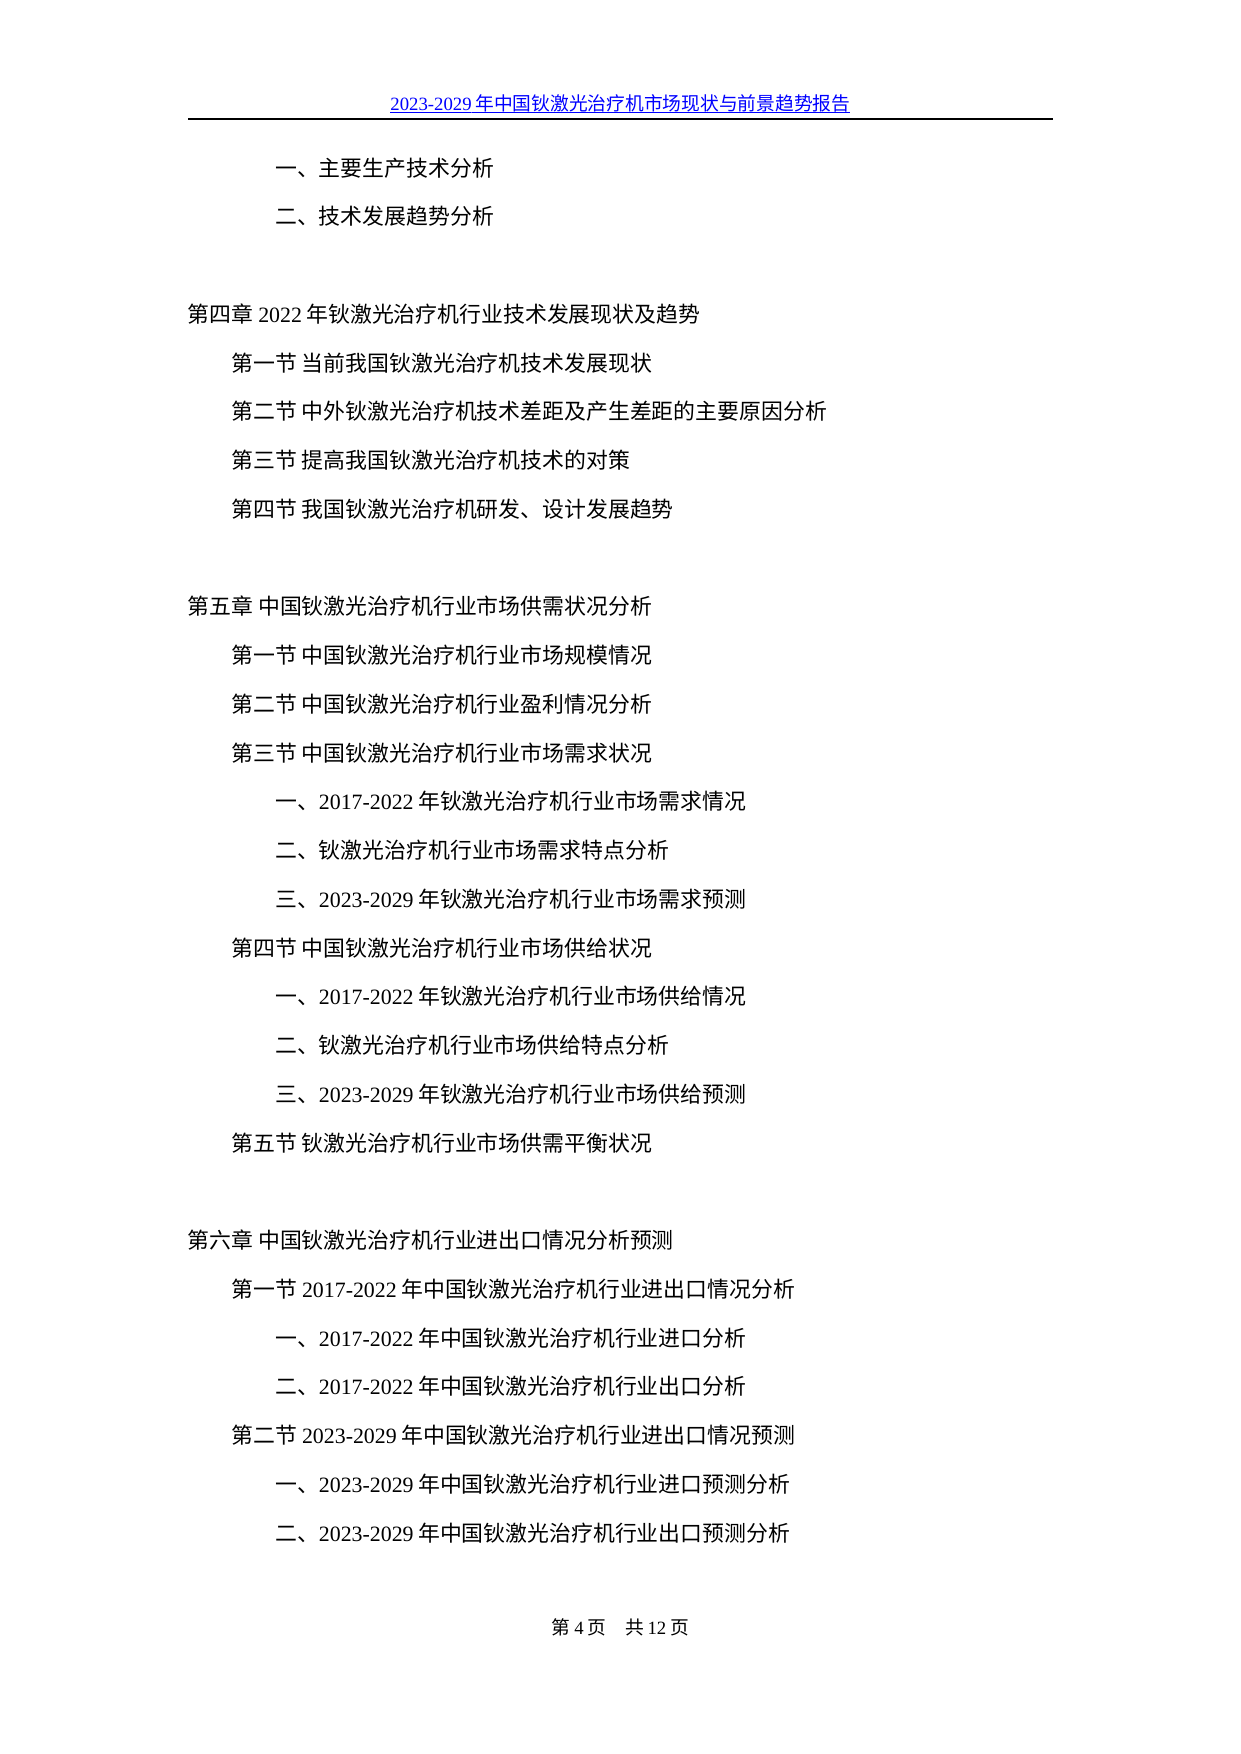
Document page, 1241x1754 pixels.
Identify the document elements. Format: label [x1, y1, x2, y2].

text [187, 150, 1053, 1548]
